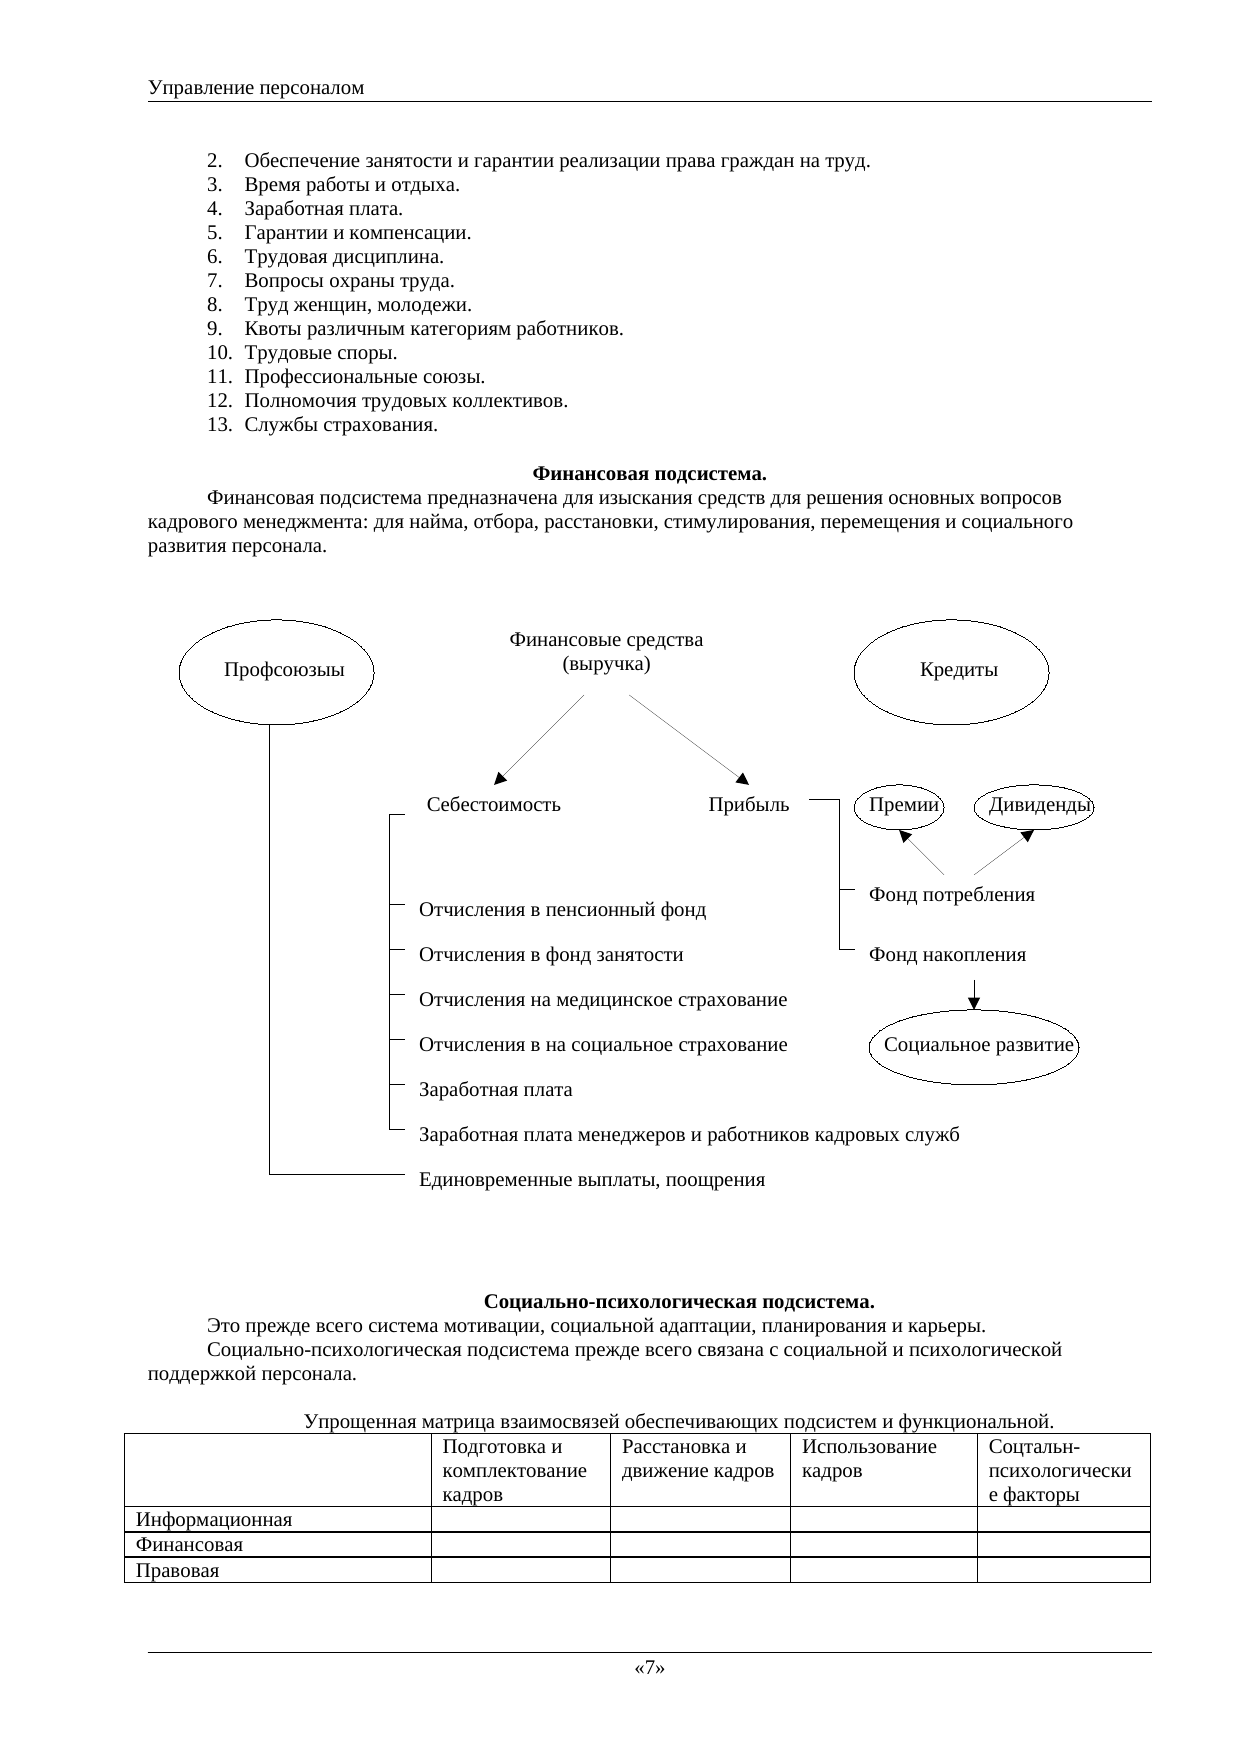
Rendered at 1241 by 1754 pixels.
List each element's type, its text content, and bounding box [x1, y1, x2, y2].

table_header [125, 1434, 431, 1506]
table_cell [611, 1558, 790, 1582]
table_cell [978, 1507, 1150, 1531]
text Финансовая подсистема. [148, 461, 1152, 484]
table_header Соцтальн-психологические факторы [978, 1434, 1150, 1506]
table_cell [978, 1558, 1150, 1582]
list Время работы и отдыха. [207, 172, 1152, 196]
table_cell [791, 1558, 977, 1582]
table_cell [791, 1533, 977, 1556]
list Квоты различным категориям работников. [207, 316, 1152, 340]
text Социально-психологическая подсистема прежде всего связана с социальной и психологической поддержкой персонала. [148, 1337, 1152, 1385]
list Трудовая дисциплина. [207, 244, 1152, 268]
text Финансовая подсистема предназначена для изыскания средств для решения основных вопросов кадрового менеджмента: для найма, отбора, расстановки, стимулирования, перемещения и социального развития персонала. [148, 484, 1152, 557]
table_header Использование кадров [791, 1434, 977, 1506]
table_cell Информационная [125, 1507, 431, 1531]
text Это прежде всего система мотивации, социальной адаптации, планирования и карьеры. [148, 1313, 1152, 1337]
list Трудовые споры. [207, 340, 1152, 364]
text Социально-психологическая подсистема. [148, 1289, 1152, 1313]
table_cell [432, 1558, 610, 1582]
text Упрощенная матрица взаимосвязей обеспечивающих подсистем и функциональной. [148, 1409, 1152, 1433]
list Гарантии и компенсации. [207, 220, 1152, 244]
table_cell [432, 1507, 610, 1531]
table_cell [791, 1507, 977, 1531]
list Труд женщин, молодежи. [207, 292, 1152, 316]
list Профессиональные союзы. [207, 364, 1152, 388]
table_cell [978, 1533, 1150, 1556]
table_header Расстановка и движение кадров [611, 1434, 790, 1506]
table_cell [432, 1533, 610, 1556]
table_header Подготовка и комплектование кадров [432, 1434, 610, 1506]
list Полномочия трудовых коллективов. [207, 388, 1152, 412]
list Обеспечение занятости и гарантии реализации права граждан на труд. [207, 148, 1152, 172]
table_cell [611, 1507, 790, 1531]
list Вопросы охраны труда. [207, 268, 1152, 292]
table_cell Финансовая [125, 1533, 431, 1556]
list Службы страхования. [207, 412, 1152, 436]
table_cell [611, 1533, 790, 1556]
table_cell Правовая [125, 1558, 431, 1582]
list Заработная плата. [207, 196, 1152, 220]
